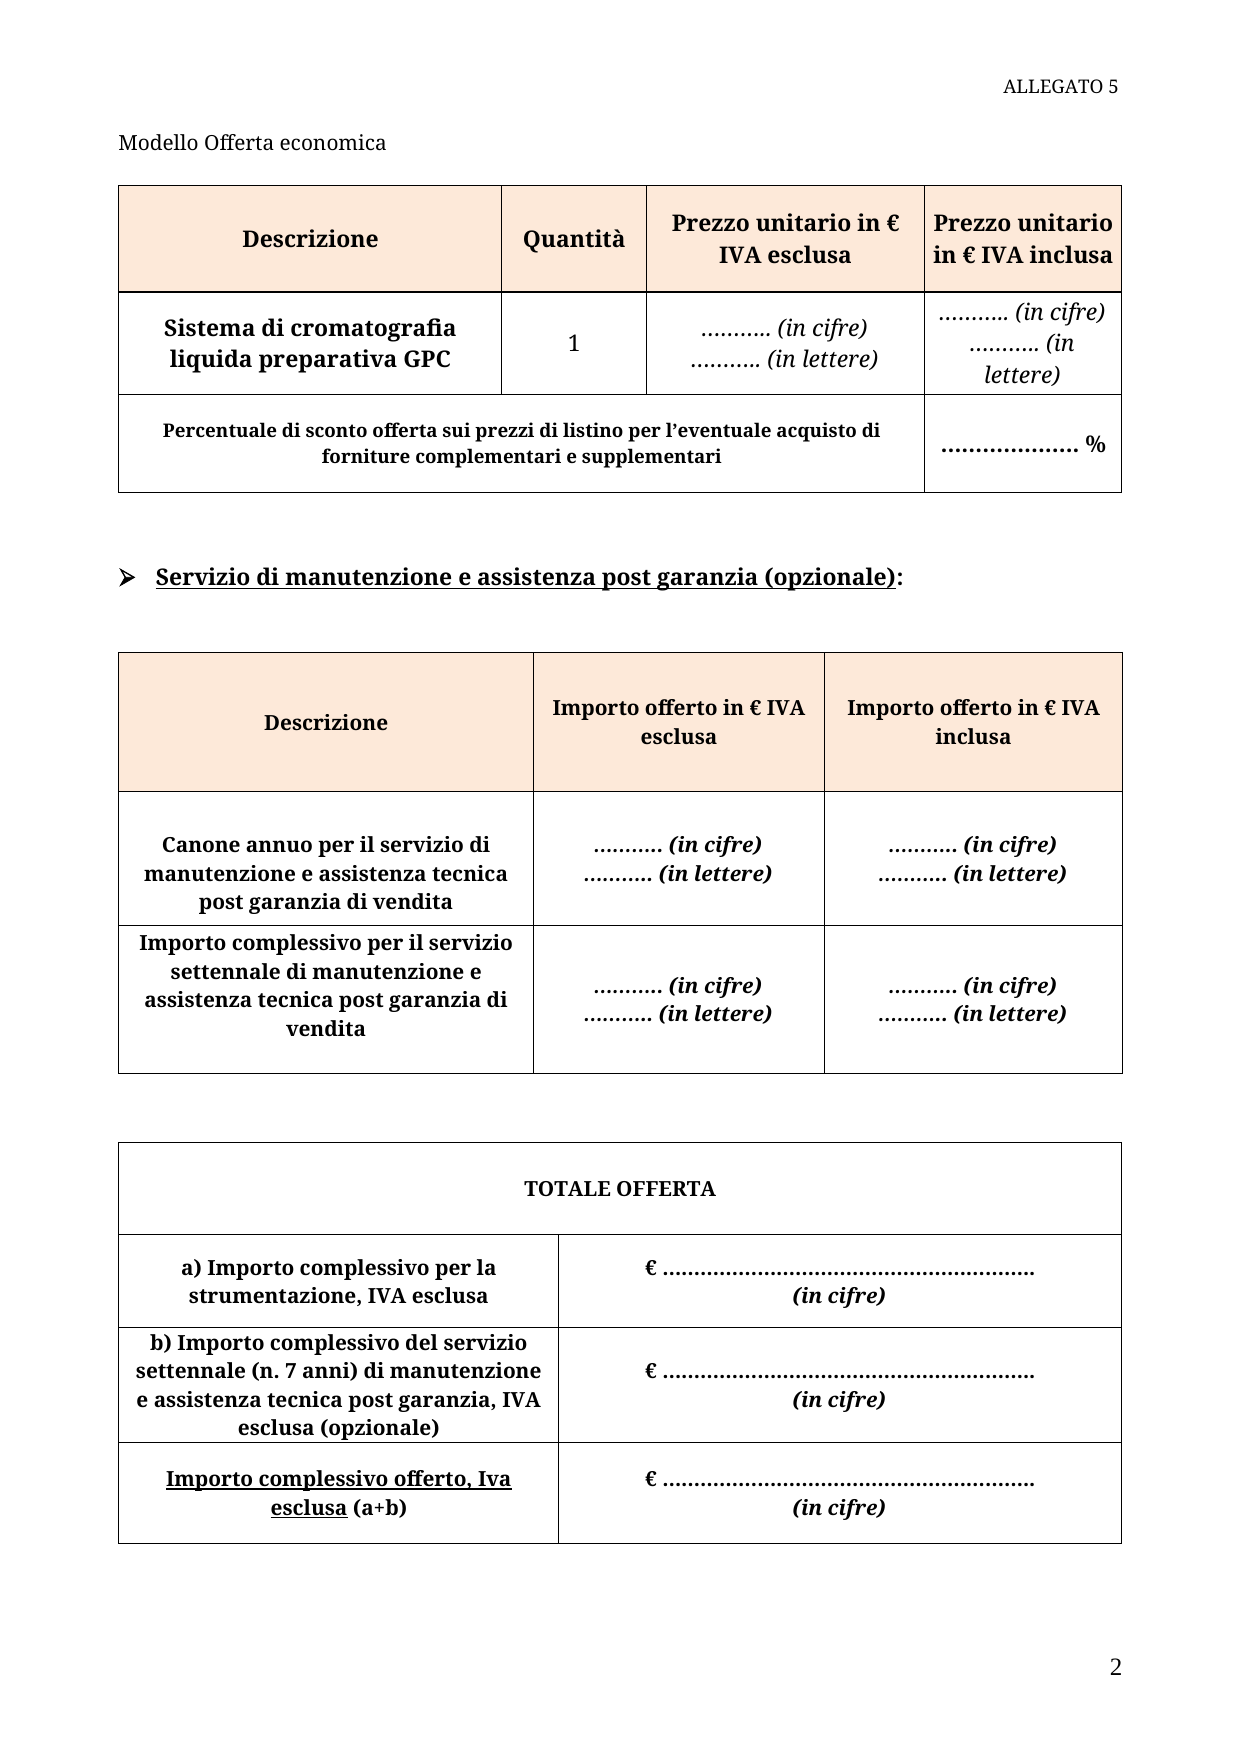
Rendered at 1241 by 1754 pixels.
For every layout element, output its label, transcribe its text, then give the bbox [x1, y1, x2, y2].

table_header Prezzo unitario in € IVA esclusa [647, 186, 924, 291]
table_cell ……….. (in cifre) ……….. (in lettere) [825, 792, 1122, 925]
table_cell b) Importo complessivo del servizio settennale (n. 7 anni) di manutenzione e assistenza tecnica post garanzia, IVA esclusa (opzionale) [119, 1328, 558, 1442]
table_cell ……….. (in cifre) ……….. (in lettere) [647, 293, 924, 394]
table_cell ……….. (in cifre) ……….. (in lettere) [534, 926, 824, 1073]
table_header Quantità [502, 186, 646, 291]
table_cell ……….. (in cifre) ……….. (in lettere) [534, 792, 824, 925]
table_header Prezzo unitario in € IVA inclusa [925, 186, 1121, 291]
table_cell € ………………………………………………….. (in cifre) [559, 1328, 1121, 1442]
table_cell ……….. (in cifre) ……….. (in lettere) [925, 293, 1121, 394]
table_cell 1 [502, 293, 646, 394]
table_cell a) Importo complessivo per la strumentazione, IVA esclusa [119, 1235, 558, 1327]
table_header Descrizione [119, 653, 533, 791]
table_cell ……………….. % [925, 395, 1121, 492]
table_cell Percentuale di sconto offerta sui prezzi di listino per l’eventuale acquisto di forniture complementari e supplementari [119, 395, 924, 492]
table_cell Importo complessivo per il servizio settennale di manutenzione e assistenza tecnica post garanzia di vendita [119, 926, 533, 1073]
table_cell ……….. (in cifre) ……….. (in lettere) [825, 926, 1122, 1073]
table_cell € ………………………………………………….. (in cifre) [559, 1235, 1121, 1327]
table_cell Importo complessivo offerto, Iva esclusa (a+b) [119, 1443, 558, 1543]
table_header Importo offerto in € IVA inclusa [825, 653, 1122, 791]
table_cell Canone annuo per il servizio di manutenzione e assistenza tecnica post garanzia di vendita [119, 792, 533, 925]
list Servizio di manutenzione e assistenza post garanzia (opzionale): [118, 561, 1122, 592]
table_header Importo offerto in € IVA esclusa [534, 653, 824, 791]
table_cell Sistema di cromatografia liquida preparativa GPC [119, 293, 501, 394]
table_header Descrizione [119, 186, 501, 291]
table_header TOTALE OFFERTA [119, 1143, 1121, 1234]
table_cell € ………………………………………………….. (in cifre) [559, 1443, 1121, 1543]
